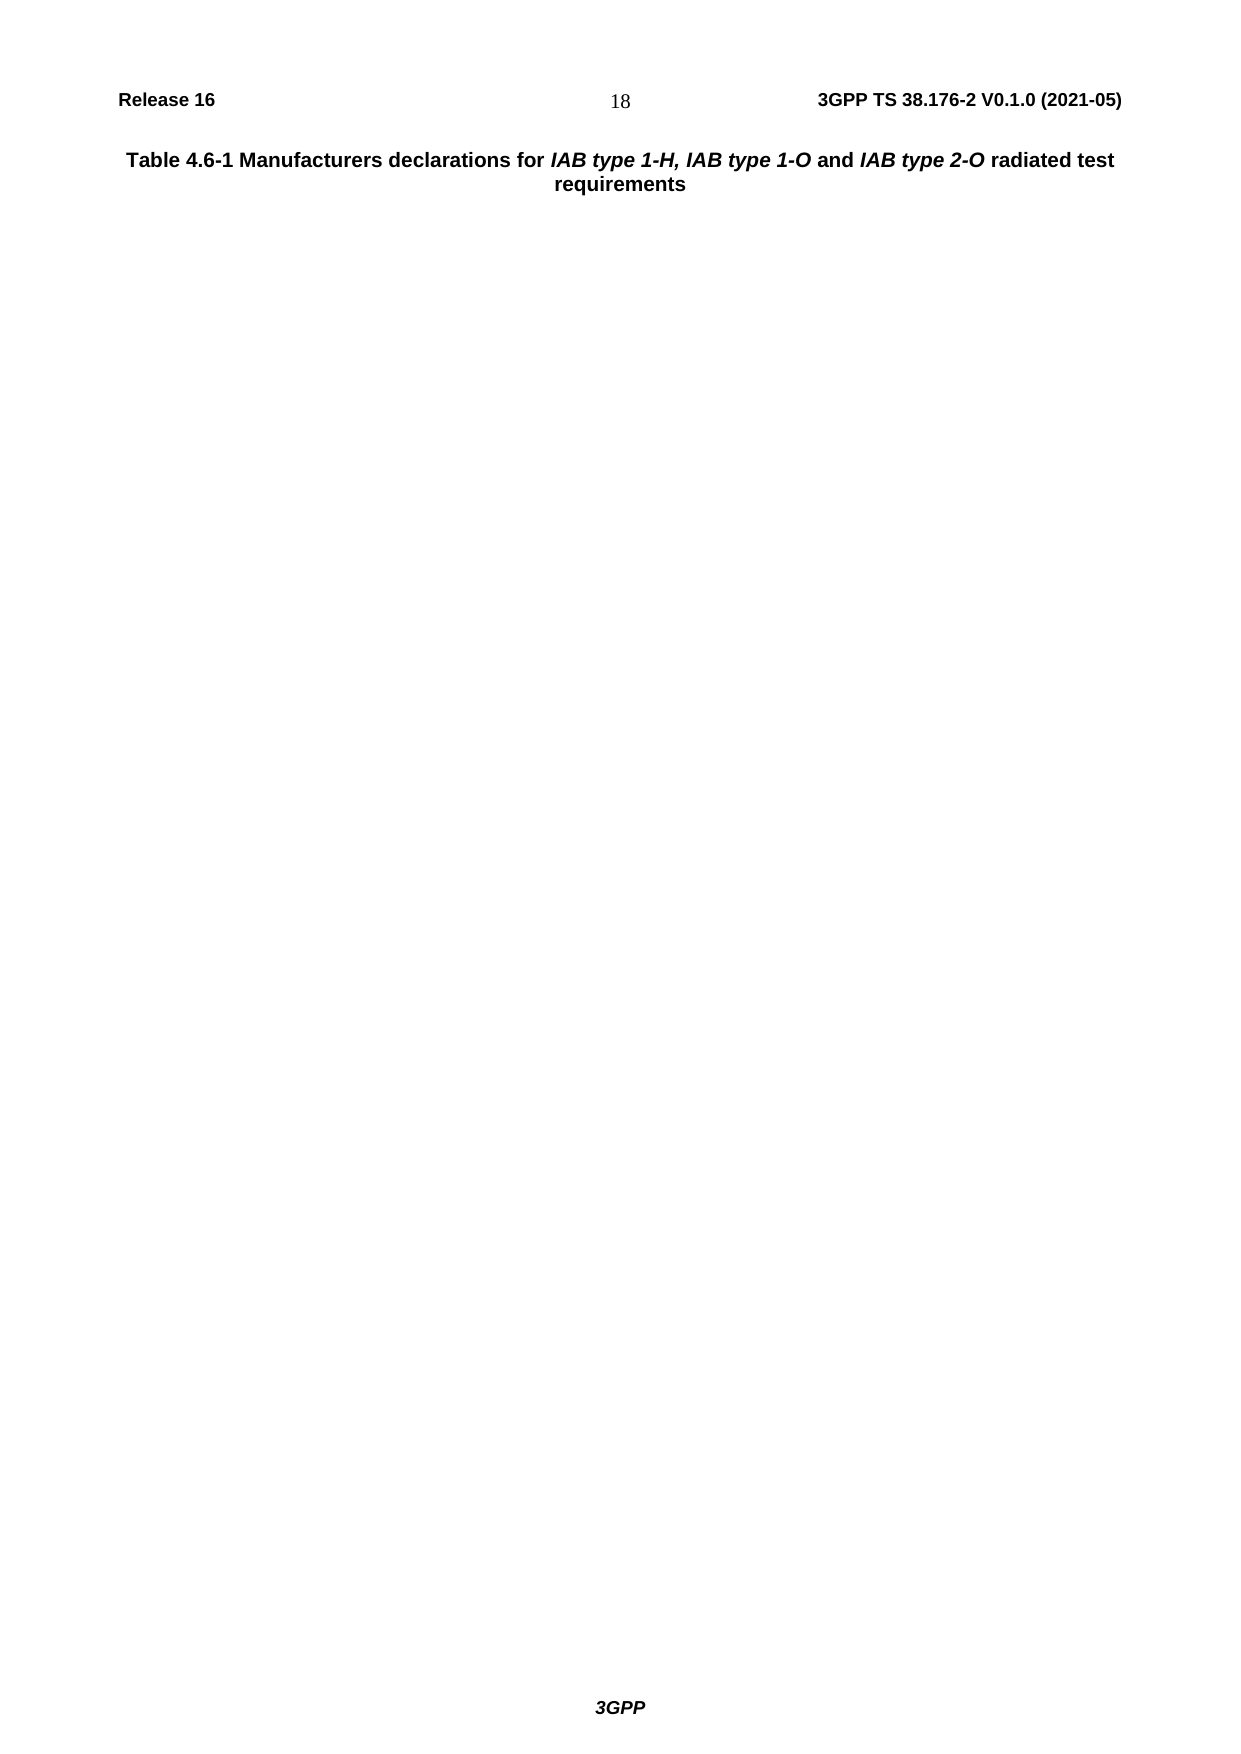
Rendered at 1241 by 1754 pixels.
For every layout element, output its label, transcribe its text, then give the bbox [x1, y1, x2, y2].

text Table 4.6-1 Manufacturers declarations for IAB type 1-H, IAB type 1-O and IAB type 2-O radiated test requirements [118, 147, 1122, 195]
